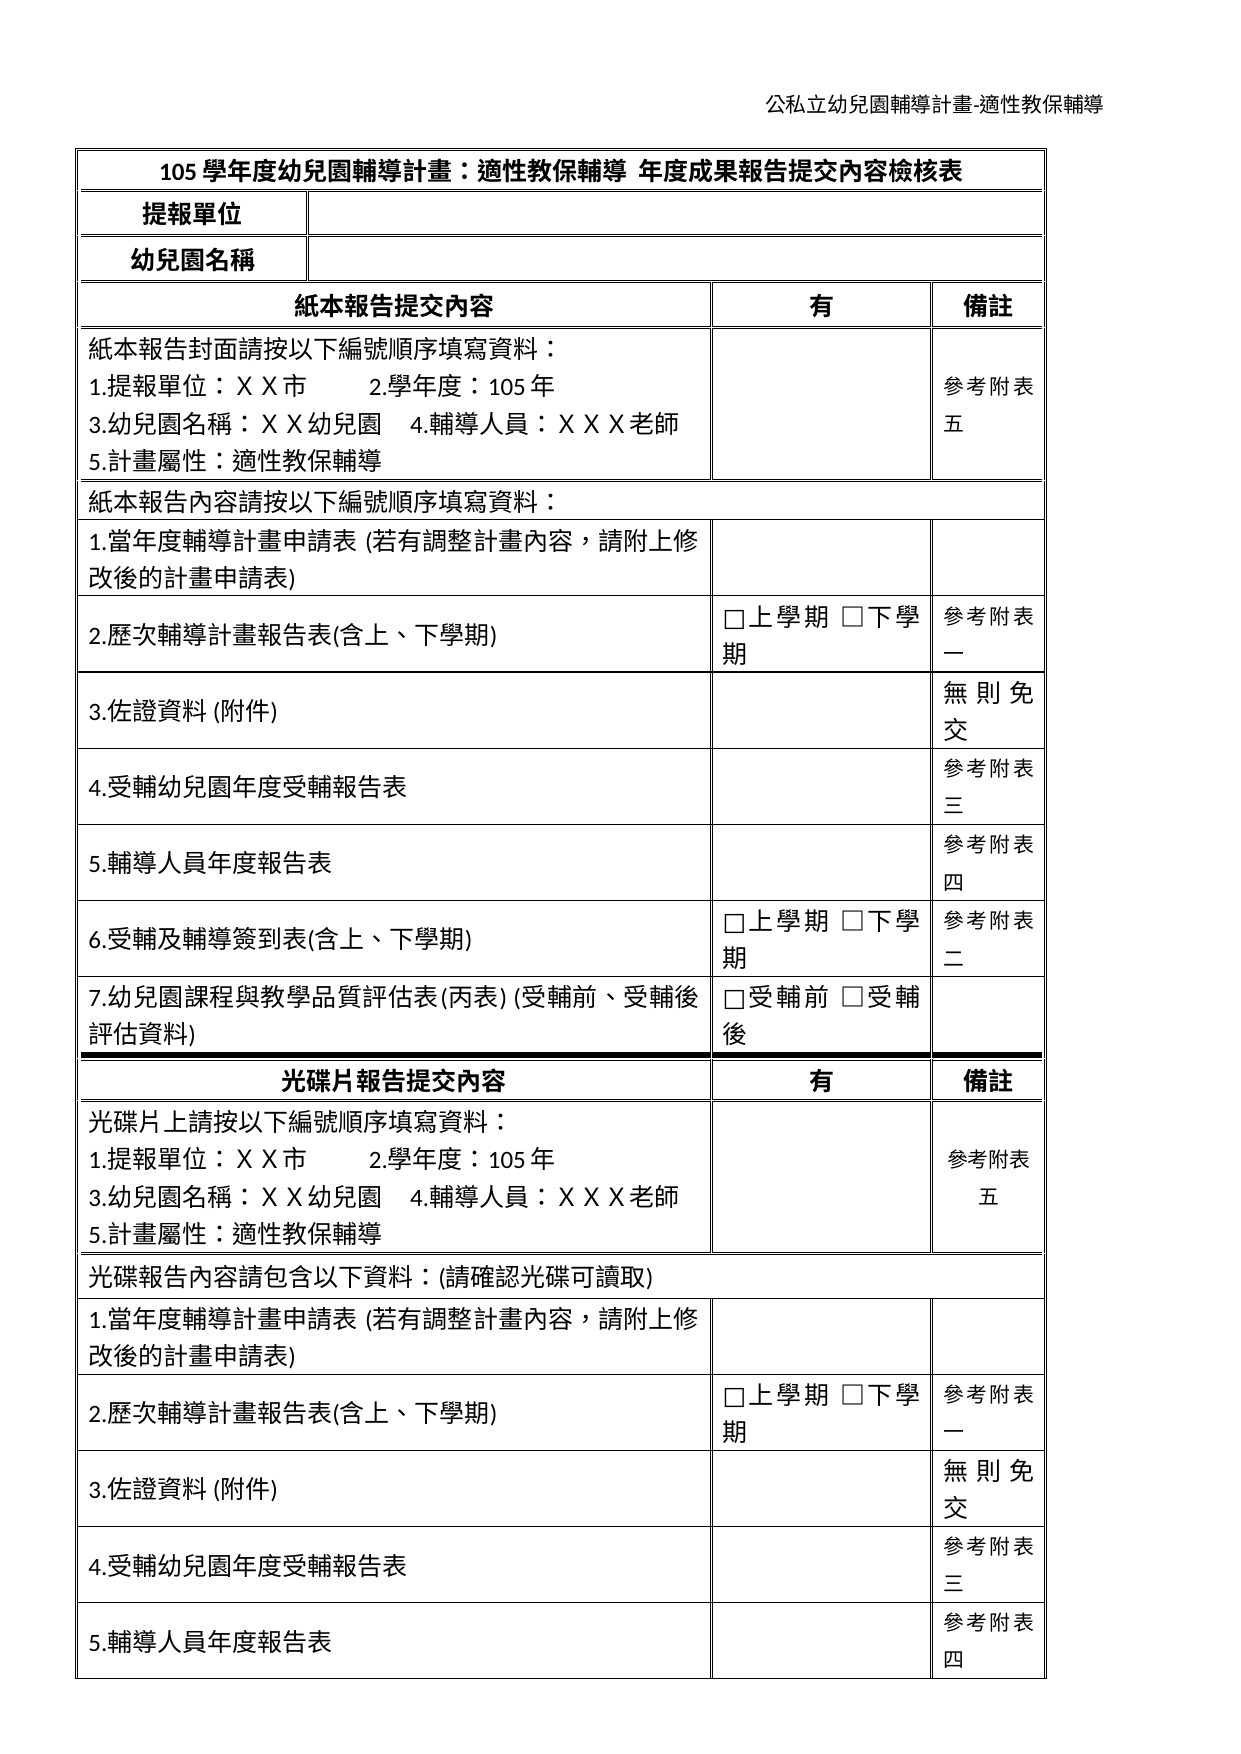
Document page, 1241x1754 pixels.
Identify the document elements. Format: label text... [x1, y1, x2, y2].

table_cell 1.當年度輔導計畫申請表 (若有調整計畫內容，請附上修改後的計畫申請表) [78, 520, 710, 595]
table_cell 有 [713, 1061, 930, 1098]
table_cell 5.輔導人員年度報告表 [78, 1603, 710, 1678]
table_cell [713, 329, 930, 479]
table_cell 參考附表四 [933, 1603, 1044, 1678]
table_cell [933, 1299, 1044, 1373]
table_cell 參考附表一 [933, 596, 1044, 671]
table_cell 4.受輔幼兒園年度受輔報告表 [78, 749, 710, 823]
table_cell [713, 1527, 930, 1602]
table_cell 7.幼兒園課程與教學品質評估表(丙表) (受輔前、受輔後評估資料) [78, 977, 710, 1052]
table_cell 2.歷次輔導計畫報告表(含上、下學期) [78, 596, 710, 671]
table_cell [713, 1451, 930, 1526]
table_cell 光碟報告內容請包含以下資料：(請確認光碟可讀取) [78, 1252, 1044, 1297]
table_cell 3.佐證資料 (附件) [78, 673, 710, 747]
table_cell [713, 673, 930, 747]
table_cell 參考附表三 [933, 749, 1044, 823]
table_cell 光碟片報告提交內容 [77, 1052, 711, 1098]
table_cell 參考附表二 [933, 901, 1044, 976]
table_cell 1.當年度輔導計畫申請表 (若有調整計畫內容，請附上修改後的計畫申請表) [78, 1299, 710, 1373]
table_cell 紙本報告封面請按以下編號順序填寫資料： 1.提報單位：ＸＸ市 2.學年度：105年 3.幼兒園名稱：ＸＸ幼兒園 4.輔導人員：ＸＸＸ老師 5.計畫屬性：適性教保輔導 [78, 326, 710, 479]
table_cell 有 [713, 283, 930, 326]
table_cell [933, 520, 1044, 595]
table_cell [713, 825, 930, 899]
table_cell 提報單位 [78, 189, 306, 234]
table_cell 6.受輔及輔導簽到表(含上、下學期) [78, 901, 710, 976]
table_cell [713, 1102, 930, 1252]
table_cell [713, 1603, 930, 1678]
table_cell [713, 1299, 930, 1373]
table_cell □上學期 □下學期 [713, 1375, 930, 1449]
table_header 105學年度幼兒園輔導計畫：適性教保輔導 年度成果報告提交內容檢核表 [78, 151, 1044, 188]
table_cell 2.歷次輔導計畫報告表(含上、下學期) [78, 1375, 710, 1449]
table_cell 參考附表五 [933, 326, 1044, 479]
table_cell 備註 [932, 1052, 1045, 1098]
table_cell 紙本報告內容請按以下編號順序填寫資料： [78, 479, 1044, 519]
table_cell [308, 234, 1045, 280]
table_cell 光碟片上請按以下編號順序填寫資料： 1.提報單位：ＸＸ市 2.學年度：105年 3.幼兒園名稱：ＸＸ幼兒園 4.輔導人員：ＸＸＸ老師 5.計畫屬性：適性教保輔導 [78, 1099, 710, 1252]
table_cell 幼兒園名稱 [77, 234, 308, 280]
table_cell 5.輔導人員年度報告表 [78, 825, 710, 899]
table_cell 4.受輔幼兒園年度受輔報告表 [78, 1527, 710, 1602]
table_cell 參考附表三 [933, 1527, 1044, 1602]
table_cell 參考附表一 [933, 1375, 1044, 1449]
table_cell [713, 520, 930, 595]
table_cell □上學期 □下學期 [713, 596, 930, 671]
table_cell 紙本報告提交內容 [77, 280, 711, 326]
table_cell 參考附表四 [933, 825, 1044, 899]
table_cell □上學期 □下學期 [713, 901, 930, 976]
table_cell 備註 [932, 280, 1045, 326]
table_cell 無則免交 [933, 673, 1044, 747]
table_cell 參考附表五 [933, 1099, 1044, 1252]
table_cell □受輔前 □受輔後 [713, 977, 930, 1052]
table_cell [713, 749, 930, 823]
table_cell 3.佐證資料 (附件) [78, 1451, 710, 1526]
table_cell [309, 189, 1044, 234]
table_cell 無則免交 [933, 1451, 1044, 1526]
table_cell [933, 977, 1044, 1052]
